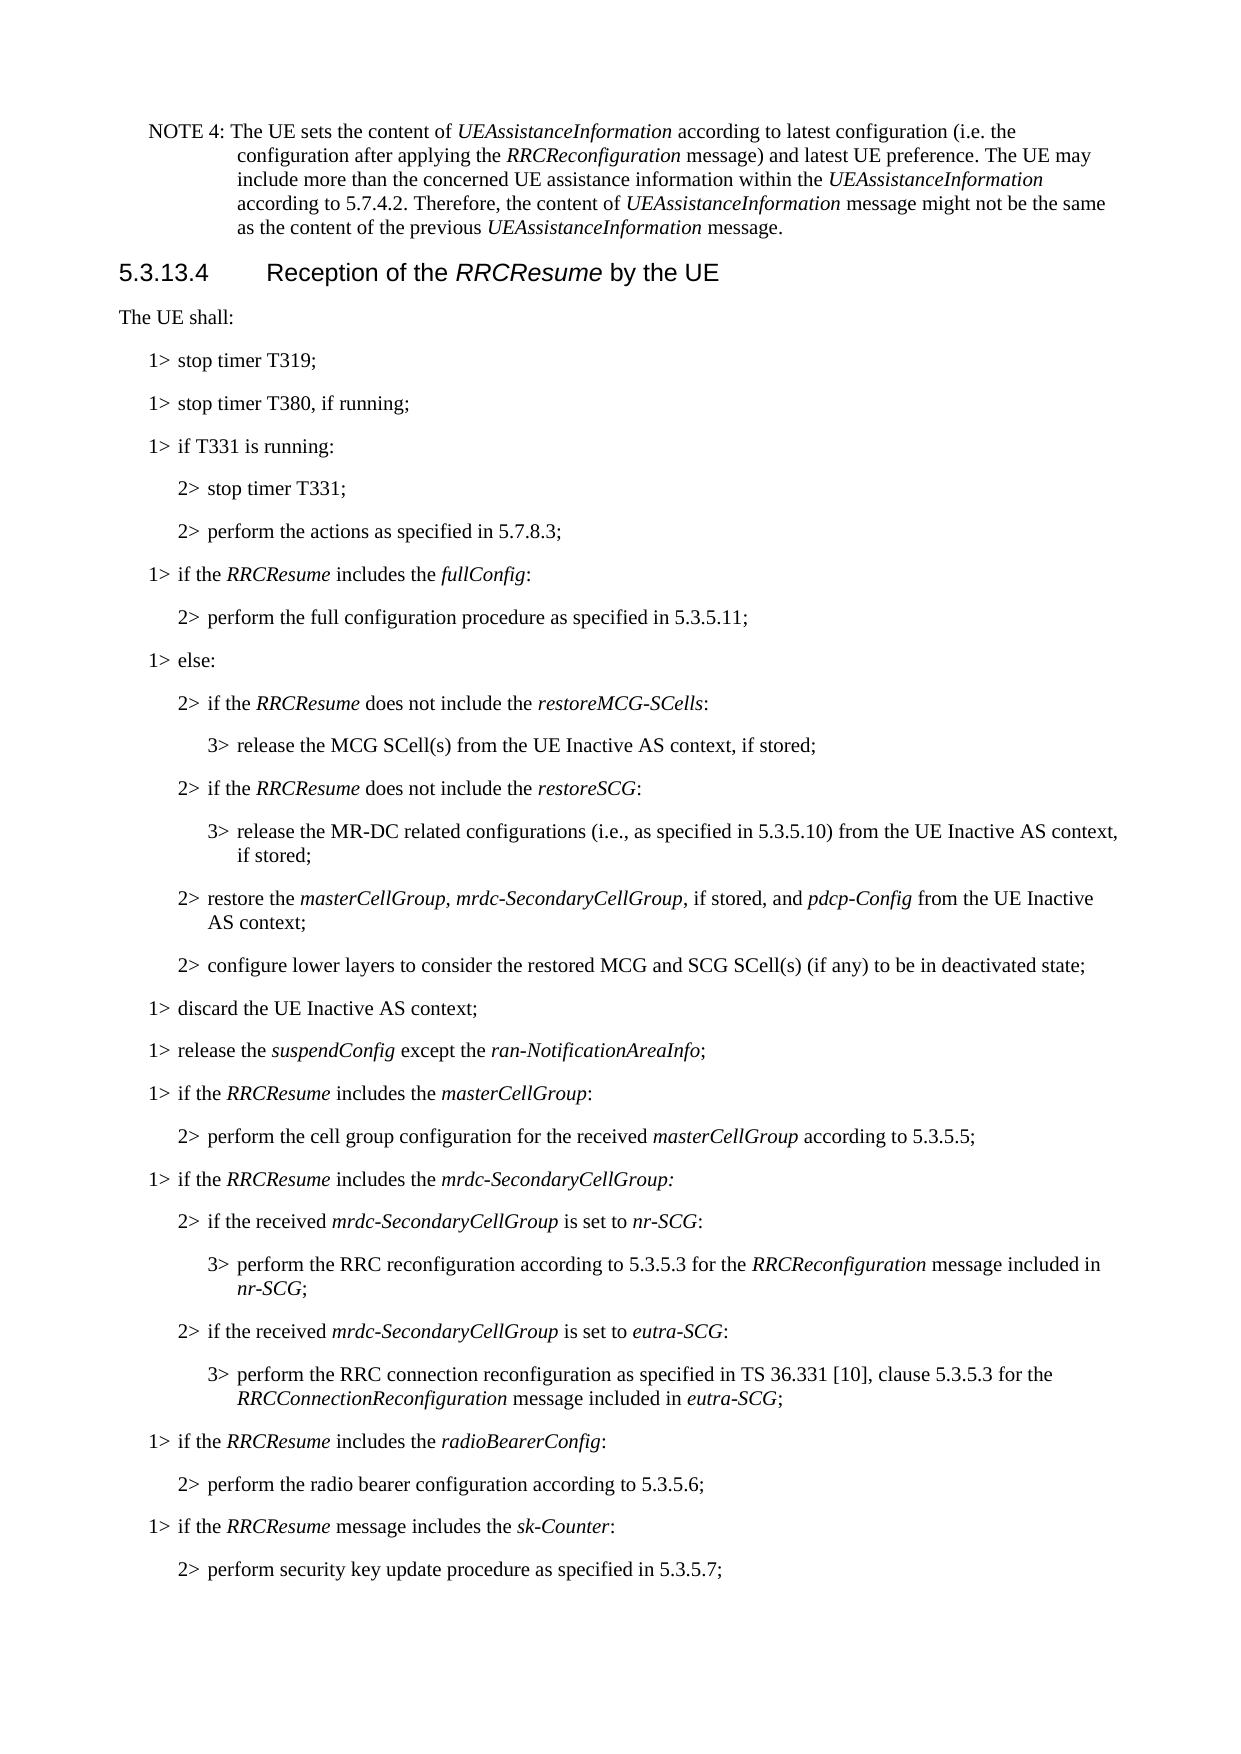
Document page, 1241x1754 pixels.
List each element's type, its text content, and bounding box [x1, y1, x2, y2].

text 1> stop timer T380, if running; [148, 391, 1122, 415]
text 2> configure lower layers to consider the restored MCG and SCG SCell(s) (if any) to be in deactivated state; [178, 953, 1122, 977]
text 2> perform the full configuration procedure as specified in 5.3.5.11; [178, 605, 1122, 629]
text 2> if the RRCResume does not include the restoreSCG: [178, 776, 1122, 800]
text 3> perform the RRC connection reconfiguration as specified in TS 36.331 [10], clause 5.3.5.3 for the RRCConnectionReconfiguration message included in eutra-SCG; [207, 1362, 1122, 1410]
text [178, 1472, 1122, 1496]
text 1> if the RRCResume includes the mrdc-SecondaryCellGroup: [148, 1167, 1122, 1191]
text 2> stop timer T331; [178, 476, 1122, 500]
text 2> perform security key update procedure as specified in 5.3.5.7; [178, 1557, 1122, 1581]
subtitle 5.3.13.4 Reception of the RRCResume by the UE [118, 258, 1122, 286]
text 2> perform the actions as specified in 5.7.8.3; [178, 519, 1122, 543]
text 1> release the suspendConfig except the ran-NotificationAreaInfo; [148, 1038, 1122, 1062]
text 3> release the MR-DC related configurations (i.e., as specified in 5.3.5.10) from the UE Inactive AS context, if stored; [207, 819, 1122, 867]
text 3> release the MCG SCell(s) from the UE Inactive AS context, if stored; [207, 733, 1122, 757]
text 1> if the RRCResume includes the radioBearerConfig: [148, 1429, 1122, 1453]
text 1> stop timer T319; [148, 348, 1122, 372]
text The UE shall: [118, 305, 1122, 329]
text 2> restore the masterCellGroup, mrdc-SecondaryCellGroup, if stored, and pdcp-Config from the UE Inactive AS context; [178, 886, 1122, 934]
text 2> perform the cell group configuration for the received masterCellGroup according to 5.3.5.5; [178, 1124, 1122, 1148]
text 1> if the RRCResume message includes the sk-Counter: [148, 1514, 1122, 1538]
text 1> if the RRCResume includes the fullConfig: [148, 562, 1122, 586]
text NOTE 4: The UE sets the content of UEAssistanceInformation according to latest configuration (i.e. the configuration after applying the RRCReconfiguration message) and latest UE preference. The UE may include more than the concerned UE assistance information within the UEAssistanceInformation according to 5.7.4.2. Therefore, the content of UEAssistanceInformation message might not be the same as the content of the previous UEAssistanceInformation message. [148, 118, 1122, 239]
text 1> if T331 is running: [148, 433, 1122, 458]
text 2> if the received mrdc-SecondaryCellGroup is set to nr-SCG: [178, 1209, 1122, 1233]
text 1> discard the UE Inactive AS context; [148, 995, 1122, 1019]
text 1> else: [148, 648, 1122, 672]
text 3> perform the RRC reconfiguration according to 5.3.5.3 for the RRCReconfiguration message included in nr-SCG; [207, 1252, 1122, 1300]
text 1> if the RRCResume includes the masterCellGroup: [148, 1081, 1122, 1105]
text 2> if the RRCResume does not include the restoreMCG-SCells: [178, 690, 1122, 714]
text 2> if the received mrdc-SecondaryCellGroup is set to eutra-SCG: [178, 1319, 1122, 1343]
